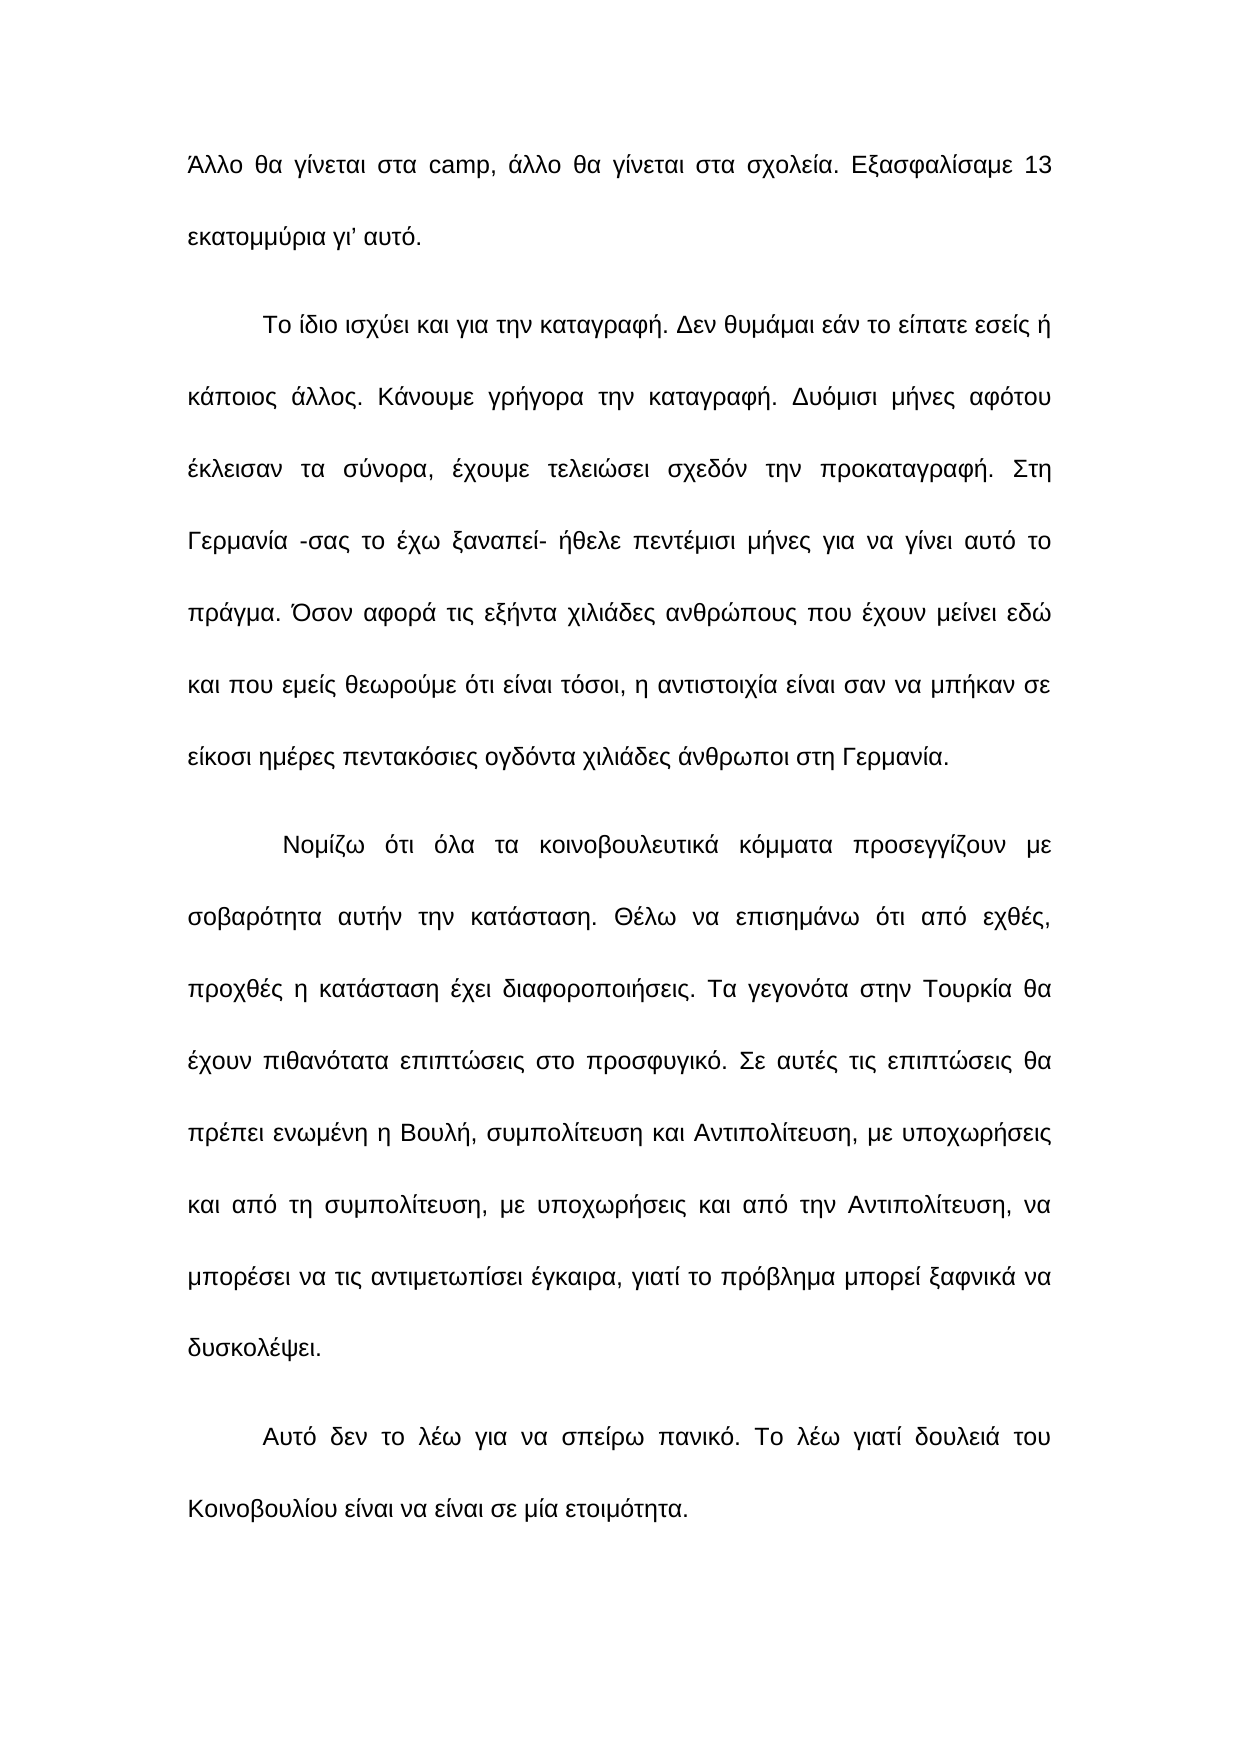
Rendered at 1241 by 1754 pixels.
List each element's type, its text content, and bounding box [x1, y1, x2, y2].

text Νομίζω ότι όλα τα κοινοβουλευτικά κόμματα προσεγγίζουν με σοβαρότητα αυτήν την κατάσταση. Θέλω να επισημάνω ότι από εχθές, προχθές η κατάσταση έχει διαφοροποιήσεις. Τα γεγονότα στην Τουρκία θα έχουν πιθανότατα επιπτώσεις στο προσφυγικό. Σε αυτές τις επιπτώσεις θα πρέπει ενωμένη η Βουλή, συμπολίτευση και Αντιπολίτευση, με υποχωρήσεις και από τη συμπολίτευση, με υποχωρήσεις και από την Αντιπολίτευση, να μπορέσει να τις αντιμετωπίσει έγκαιρα, γιατί το πρόβλημα μπορεί ξαφνικά να δυσκολέψει. [187, 830, 1053, 1362]
text Το ίδιο ισχύει και για την καταγραφή. Δεν θυμάμαι εάν το είπατε εσείς ή κάποιος άλλος. Κάνουμε γρήγορα την καταγραφή. Δυόμισι μήνες αφότου έκλεισαν τα σύνορα, έχουμε τελειώσει σχεδόν την προκαταγραφή. Στη Γερμανία -σας το έχω ξαναπεί- ήθελε πεντέμισι μήνες για να γίνει αυτό το πράγμα. Όσον αφορά τις εξήντα χιλιάδες ανθρώπους που έχουν μείνει εδώ και που εμείς θεωρούμε ότι είναι τόσοι, η αντιστοιχία είναι σαν να μπήκαν σε είκοσι ημέρες πεντακόσιες ογδόντα χιλιάδες άνθρωποι στη Γερμανία. [187, 310, 1053, 770]
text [187, 150, 1053, 251]
text Αυτό δεν το λέω για να σπείρω πανικό. Το λέω γιατί δουλειά του Κοινοβουλίου είναι να είναι σε μία ετοιμότητα. [187, 1422, 1053, 1522]
